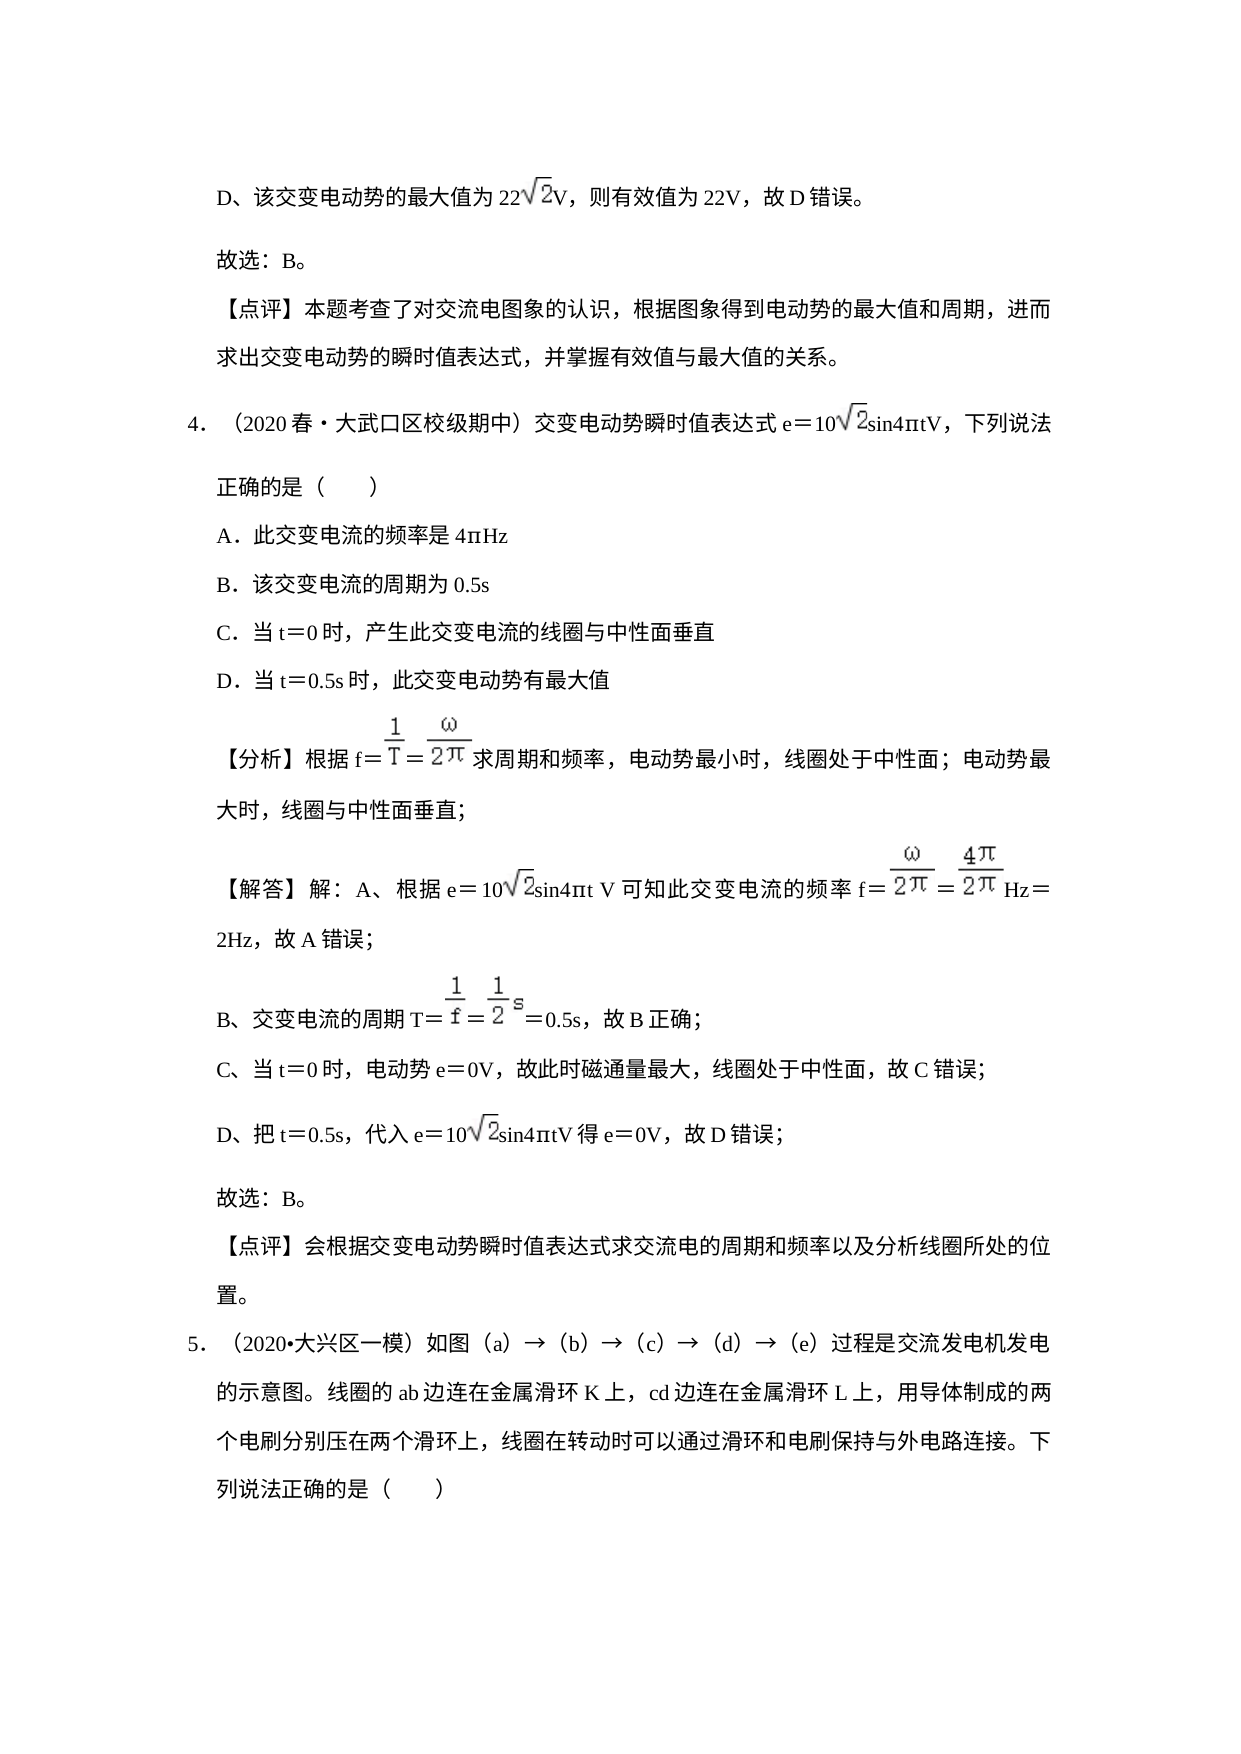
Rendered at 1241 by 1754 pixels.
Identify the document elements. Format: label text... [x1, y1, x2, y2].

text 【分析】根据f＝＝求周期和频率，电动势最小时，线圈处于中性面；电动势最大时，线圈与中性面垂直； [216, 711, 1053, 825]
picture [384, 713, 405, 768]
text 故选：B。 [216, 243, 1053, 275]
text 【点评】本题考查了对交流电图象的认识，根据图象得到电动势的最大值和周期，进而求出交变电动势的瞬时值表达式，并掌握有效值与最大值的关系。 [216, 291, 1053, 372]
picture [467, 1114, 499, 1143]
text 4．（2020春•大武口区校级期中）交变电动势瞬时值表达式e＝10sin4πtV，下列说法正确的是（ ） [187, 388, 1053, 502]
picture [445, 972, 466, 1027]
text C．当t＝0时，产生此交变电流的线圈与中性面垂直 [187, 614, 1053, 647]
text C、当t＝0时，电动势e＝0V，故此时磁通量最大，线圈处于中性面，故C错误； [216, 1051, 1053, 1084]
text D．当t＝0.5s时，此交变电动势有最大值 [187, 663, 1053, 695]
text D、把t＝0.5s，代入e＝10sin4πtV得e＝0V，故D错误； [216, 1099, 1053, 1164]
text B、交变电流的周期T＝＝＝0.5s，故B正确； [216, 970, 1053, 1035]
text 5．（2020•大兴区一模）如图（a）→（b）→（c）→（d）→（e）过程是交流发电机发电的示意图。线圈的ab边连在金属滑环K上，cd边连在金属滑环L上，用导体制成的两个电刷分别压在两个滑环上，线圈在转动时可以通过滑环和电刷保持与外电路连接。下列说法正确的是（ ） [187, 1326, 1053, 1504]
text A．此交变电流的频率是4πHz [187, 518, 1053, 550]
text 【点评】会根据交变电动势瞬时值表达式求交流电的周期和频率以及分析线圈所处的位置。 [216, 1229, 1053, 1310]
text D、该交变电动势的最大值为22V，则有效值为22V，故D错误。 [216, 162, 1053, 227]
picture [502, 869, 534, 898]
picture [426, 713, 473, 768]
picture [487, 972, 524, 1027]
text 故选：B。 [216, 1180, 1053, 1213]
picture [958, 842, 1004, 898]
picture [836, 403, 868, 432]
picture [520, 177, 552, 206]
picture [889, 842, 935, 898]
text 【解答】解：A、根据e＝10sin4πt V可知此交变电流的频率f＝＝Hz＝2Hz，故A错误； [216, 841, 1053, 954]
text B．该交变电流的周期为0.5s [187, 566, 1053, 599]
